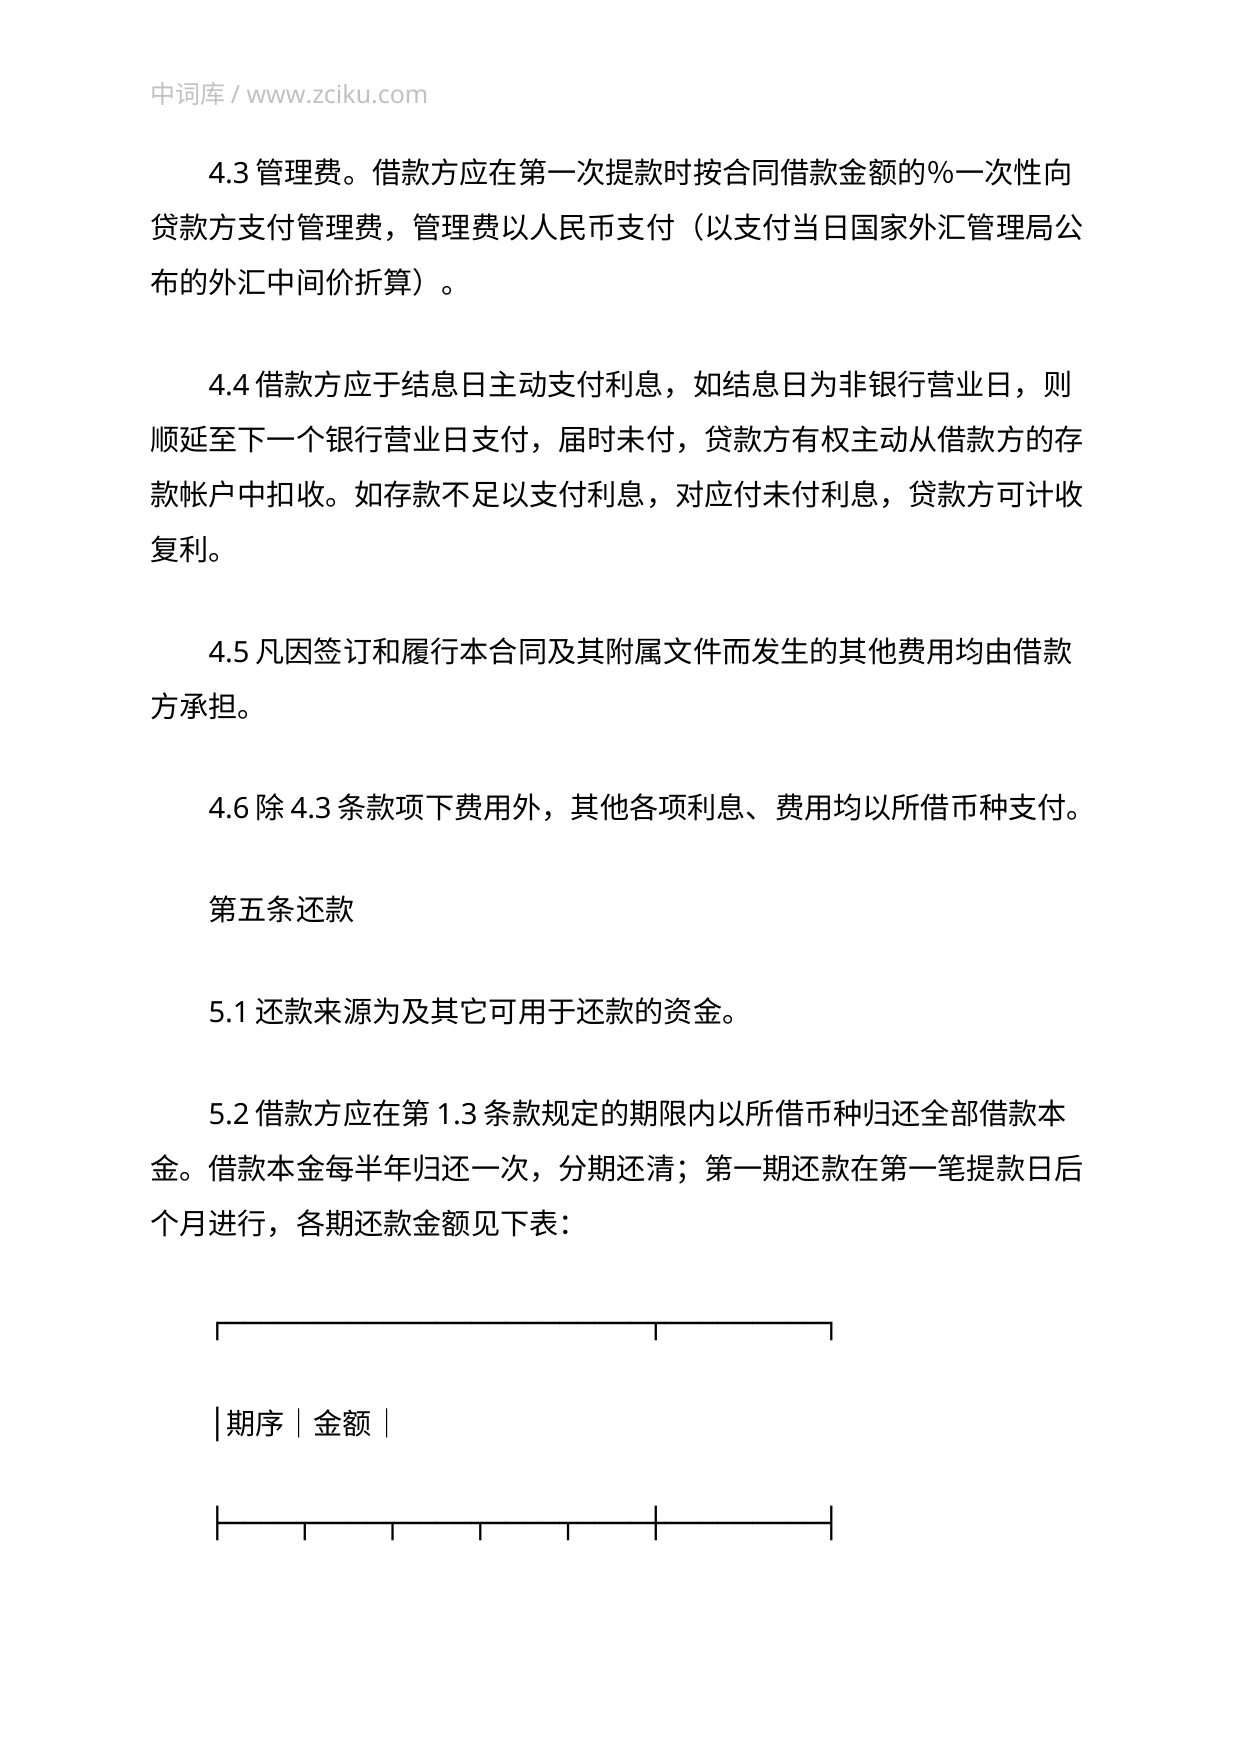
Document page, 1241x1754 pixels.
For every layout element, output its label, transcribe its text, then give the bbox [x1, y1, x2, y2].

text 5.1还款来源为及其它可用于还款的资金。 [150, 989, 1090, 1031]
text 4.6除4.3条款项下费用外，其他各项利息、费用均以所借币种支付。 [150, 785, 1090, 827]
text 4.3管理费。借款方应在第一次提款时按合同借款金额的％一次性向贷款方支付管理费，管理费以人民币支付（以支付当日国家外汇管理局公布的外汇中间价折算）。 [150, 150, 1090, 302]
text │期序│金额│ [150, 1401, 1090, 1443]
text 4.5凡因签订和履行本合同及其附属文件而发生的其他费用均由借款方承担。 [150, 628, 1090, 726]
text 5.2借款方应在第1.3条款规定的期限内以所借币种归还全部借款本金。借款本金每半年归还一次，分期还清；第一期还款在第一笔提款日后个月进行，各期还款金额见下表： [150, 1091, 1090, 1243]
text 4.4借款方应于结息日主动支付利息，如结息日为非银行营业日，则顺延至下一个银行营业日支付，届时未付，贷款方有权主动从借款方的存款帐户中扣收。如存款不足以支付利息，对应付未付利息，贷款方可计收复利。 [150, 362, 1090, 569]
text 第五条还款 [150, 887, 1090, 929]
text ┌────────────────────────┬─────────┐ [150, 1302, 1090, 1342]
text ├────┬────┬────┬────┬────┼─────────┤ [150, 1503, 1090, 1542]
